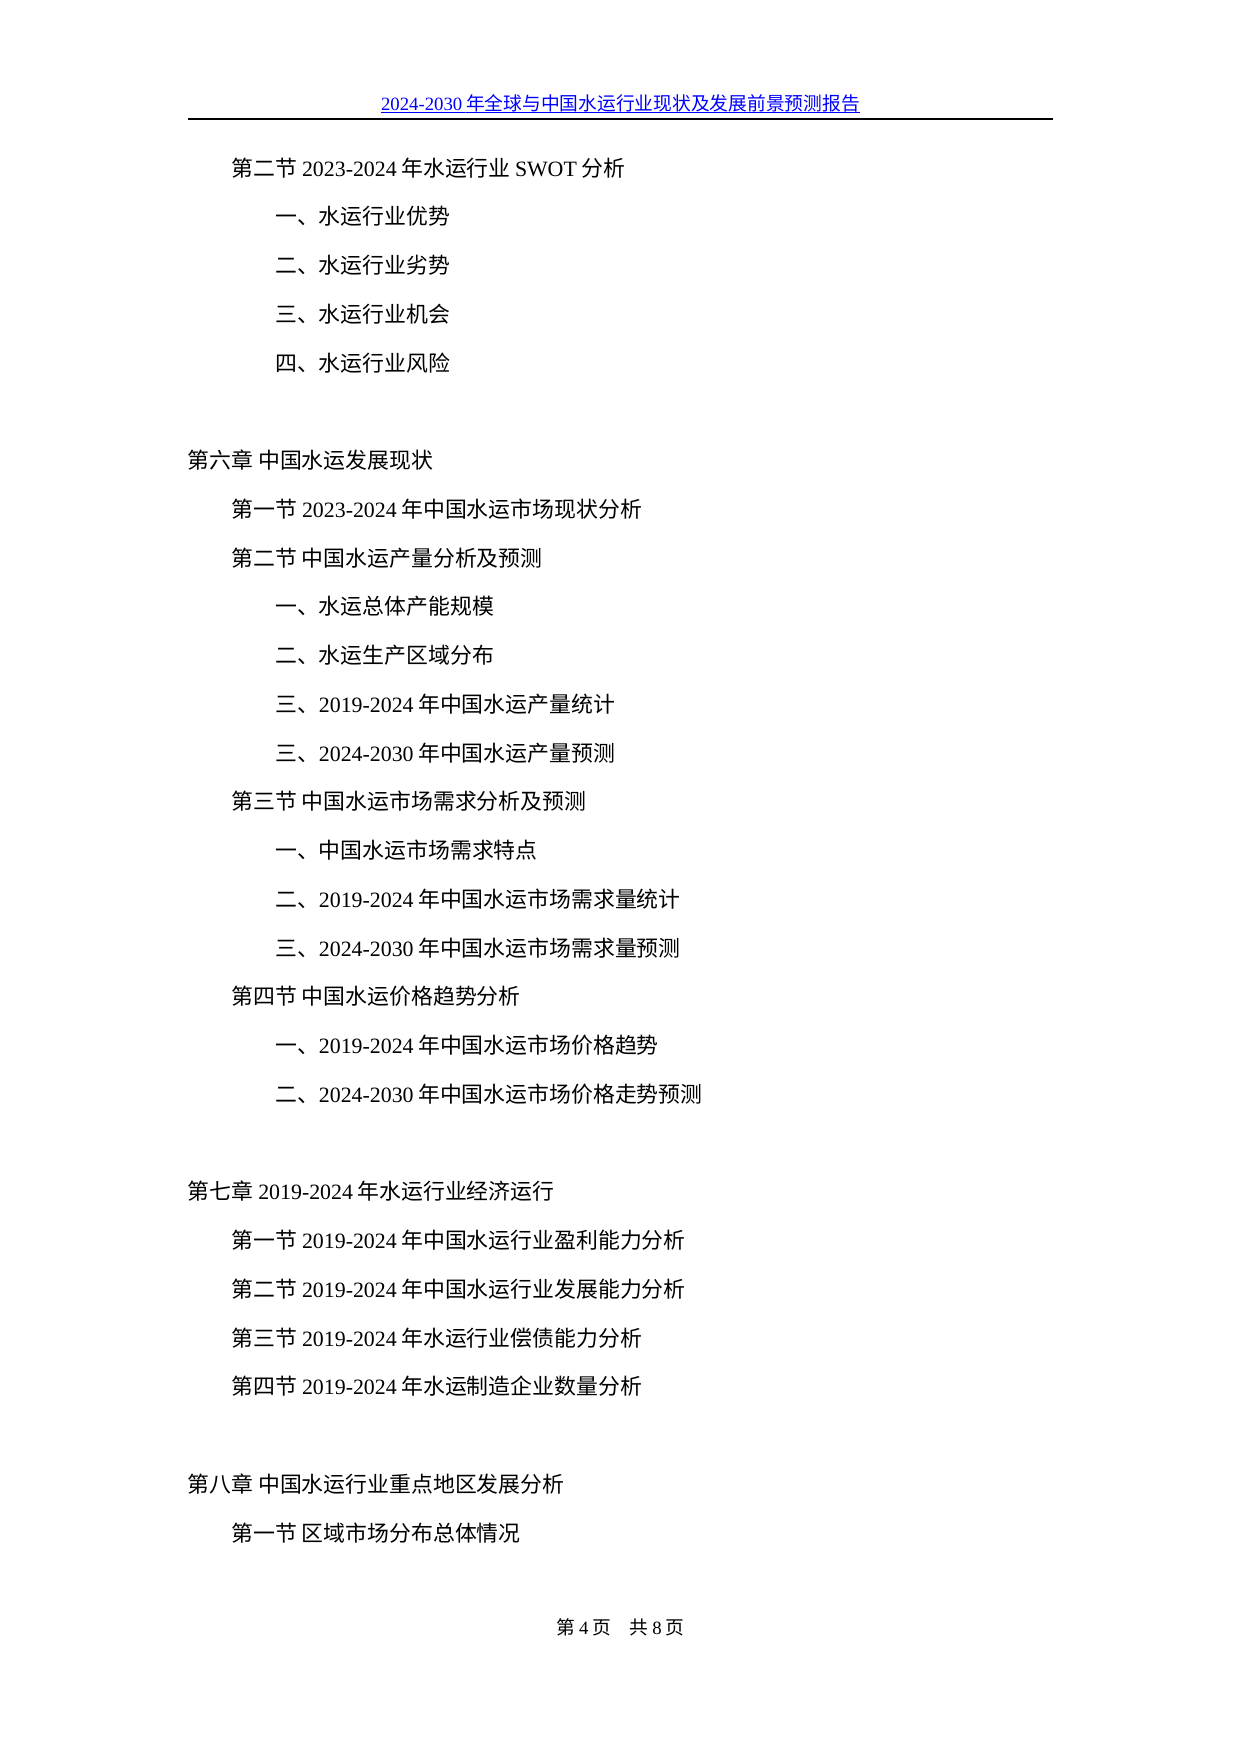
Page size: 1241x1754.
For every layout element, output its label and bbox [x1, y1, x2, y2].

text [187, 150, 1053, 1548]
